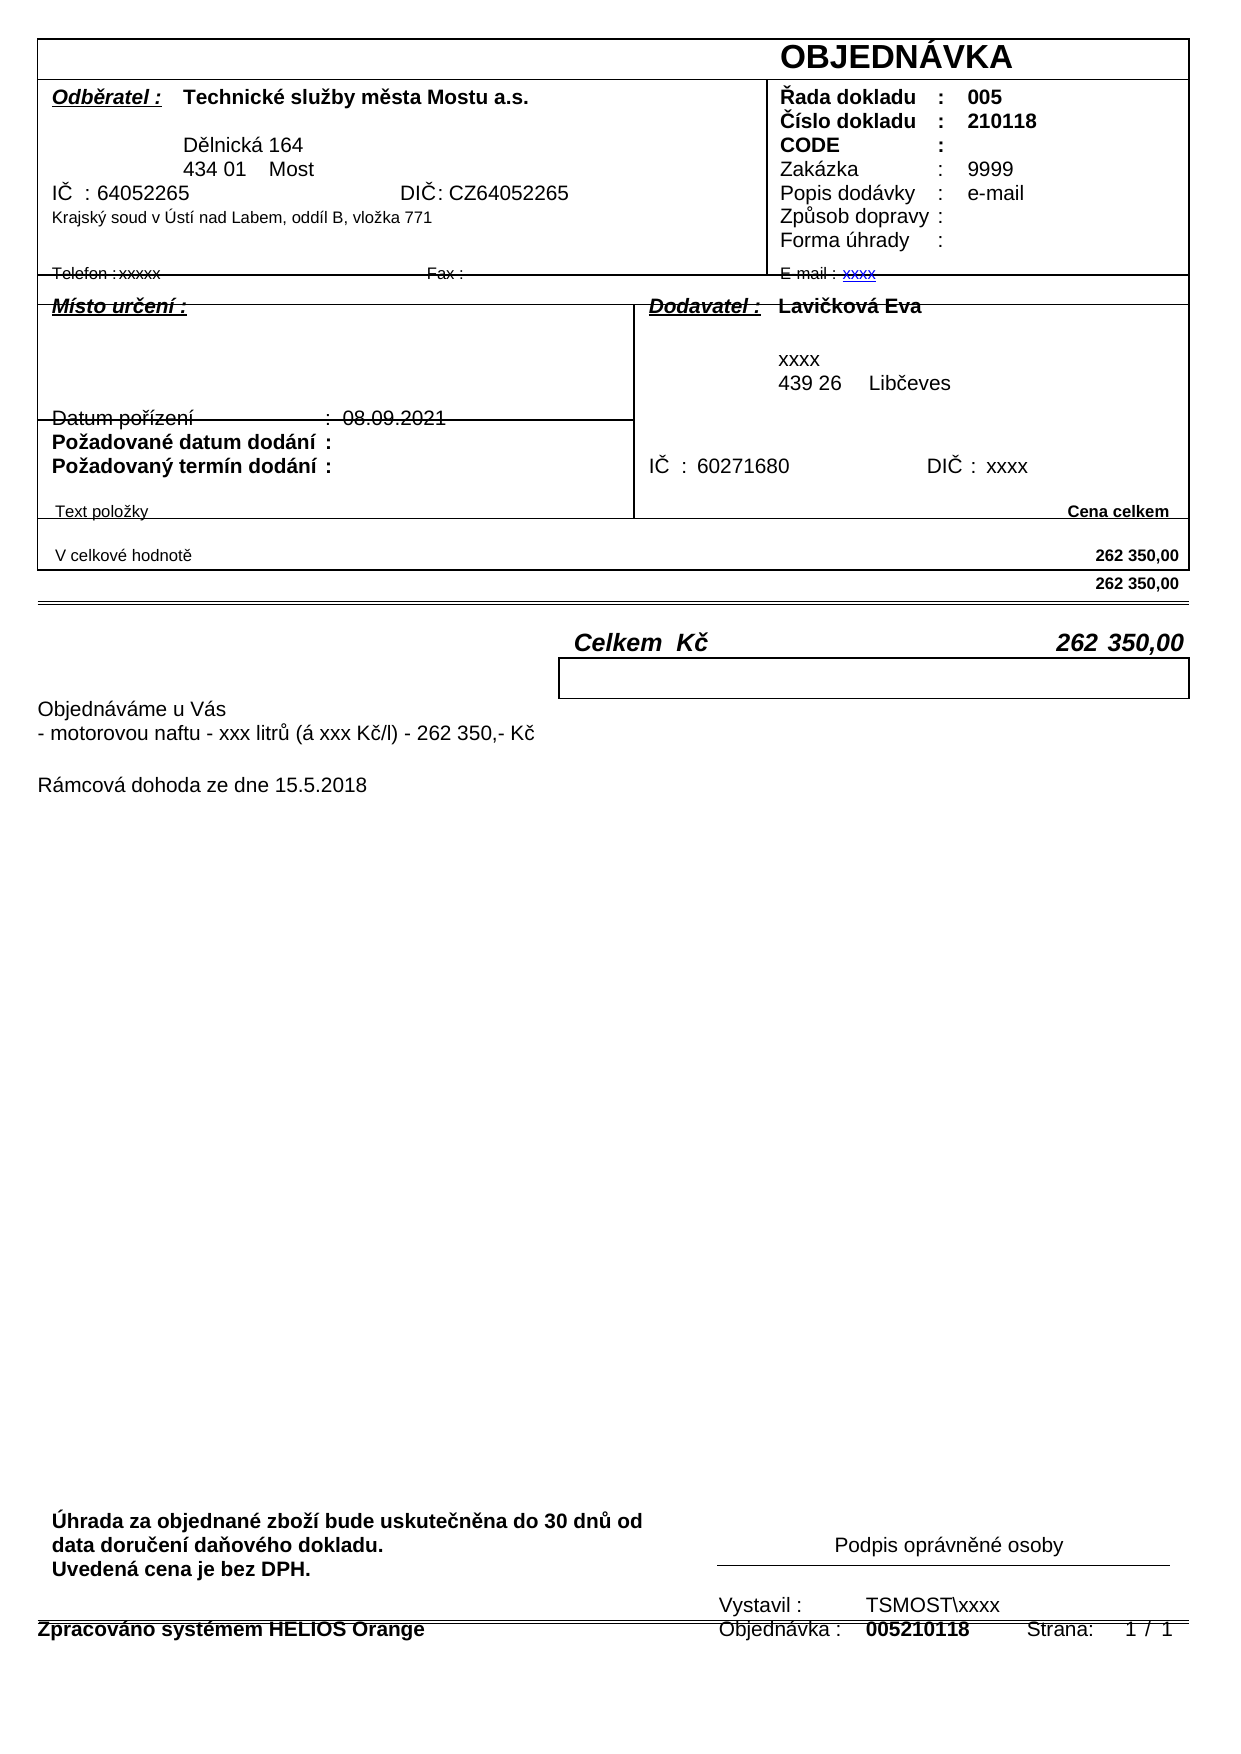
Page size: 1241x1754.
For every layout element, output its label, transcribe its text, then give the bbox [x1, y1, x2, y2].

text Objednáváme u Vás [37, 696, 1203, 720]
text Uvedená cena je bez DPH. [37, 1557, 1203, 1581]
text xxxx [37, 346, 1203, 370]
text Číslo dokladu : 210118 [37, 108, 1203, 132]
text Vystavil : TSMOST\xxxx [37, 1592, 1203, 1616]
text Úhrada za objednané zboží bude uskutečněna do 30 dnů od [37, 1509, 1203, 1533]
text data doručení daňového dokladu. Podpis oprávněné osoby [37, 1533, 1203, 1557]
text Zpracováno systémem HELIOS Orange Objednávka : 005210118 Strana: 1 / 1 [37, 1616, 1203, 1640]
text Datum pořízení : 08.09.2021 [37, 406, 1203, 430]
text Krajský soud v Ústí nad Labem, oddíl B, vložka 771 Způsob dopravy : [37, 204, 1203, 228]
text Požadovaný termín dodání : IČ : 60271680 DIČ : xxxx [37, 454, 1203, 478]
text 439 26 Libčeves [37, 370, 1203, 394]
text Rámcová dohoda ze dne 15.5.2018 [37, 773, 1203, 797]
text - motorovou naftu - xxx litrů (á xxx Kč/l) - 262 350,- Kč [37, 720, 1203, 744]
text Dělnická 164 CODE : [37, 132, 1203, 156]
text IČ : 64052265 DIČ : CZ64052265 Popis dodávky : e-mail [37, 180, 1203, 204]
text Požadované datum dodání : [37, 430, 1203, 454]
text 262 350,00 [37, 573, 1203, 593]
text Místo určení : Dodavatel : Lavičková Eva [37, 293, 1203, 317]
text Text položky Cena celkem [37, 502, 1203, 521]
text Telefon : xxxxx Fax : E-mail : xxxx [37, 264, 1203, 283]
text Celkem Kč 262 350,00 [37, 628, 1203, 657]
text Odběratel : Technické služby města Mostu a.s. Řada dokladu : 005 [37, 84, 1203, 108]
text OBJEDNÁVKA [37, 37, 1203, 76]
text Forma úhrady : [37, 228, 1203, 252]
text 434 01 Most Zakázka : 9999 [37, 156, 1203, 180]
text V celkové hodnotě 262 350,00 [37, 546, 1203, 565]
